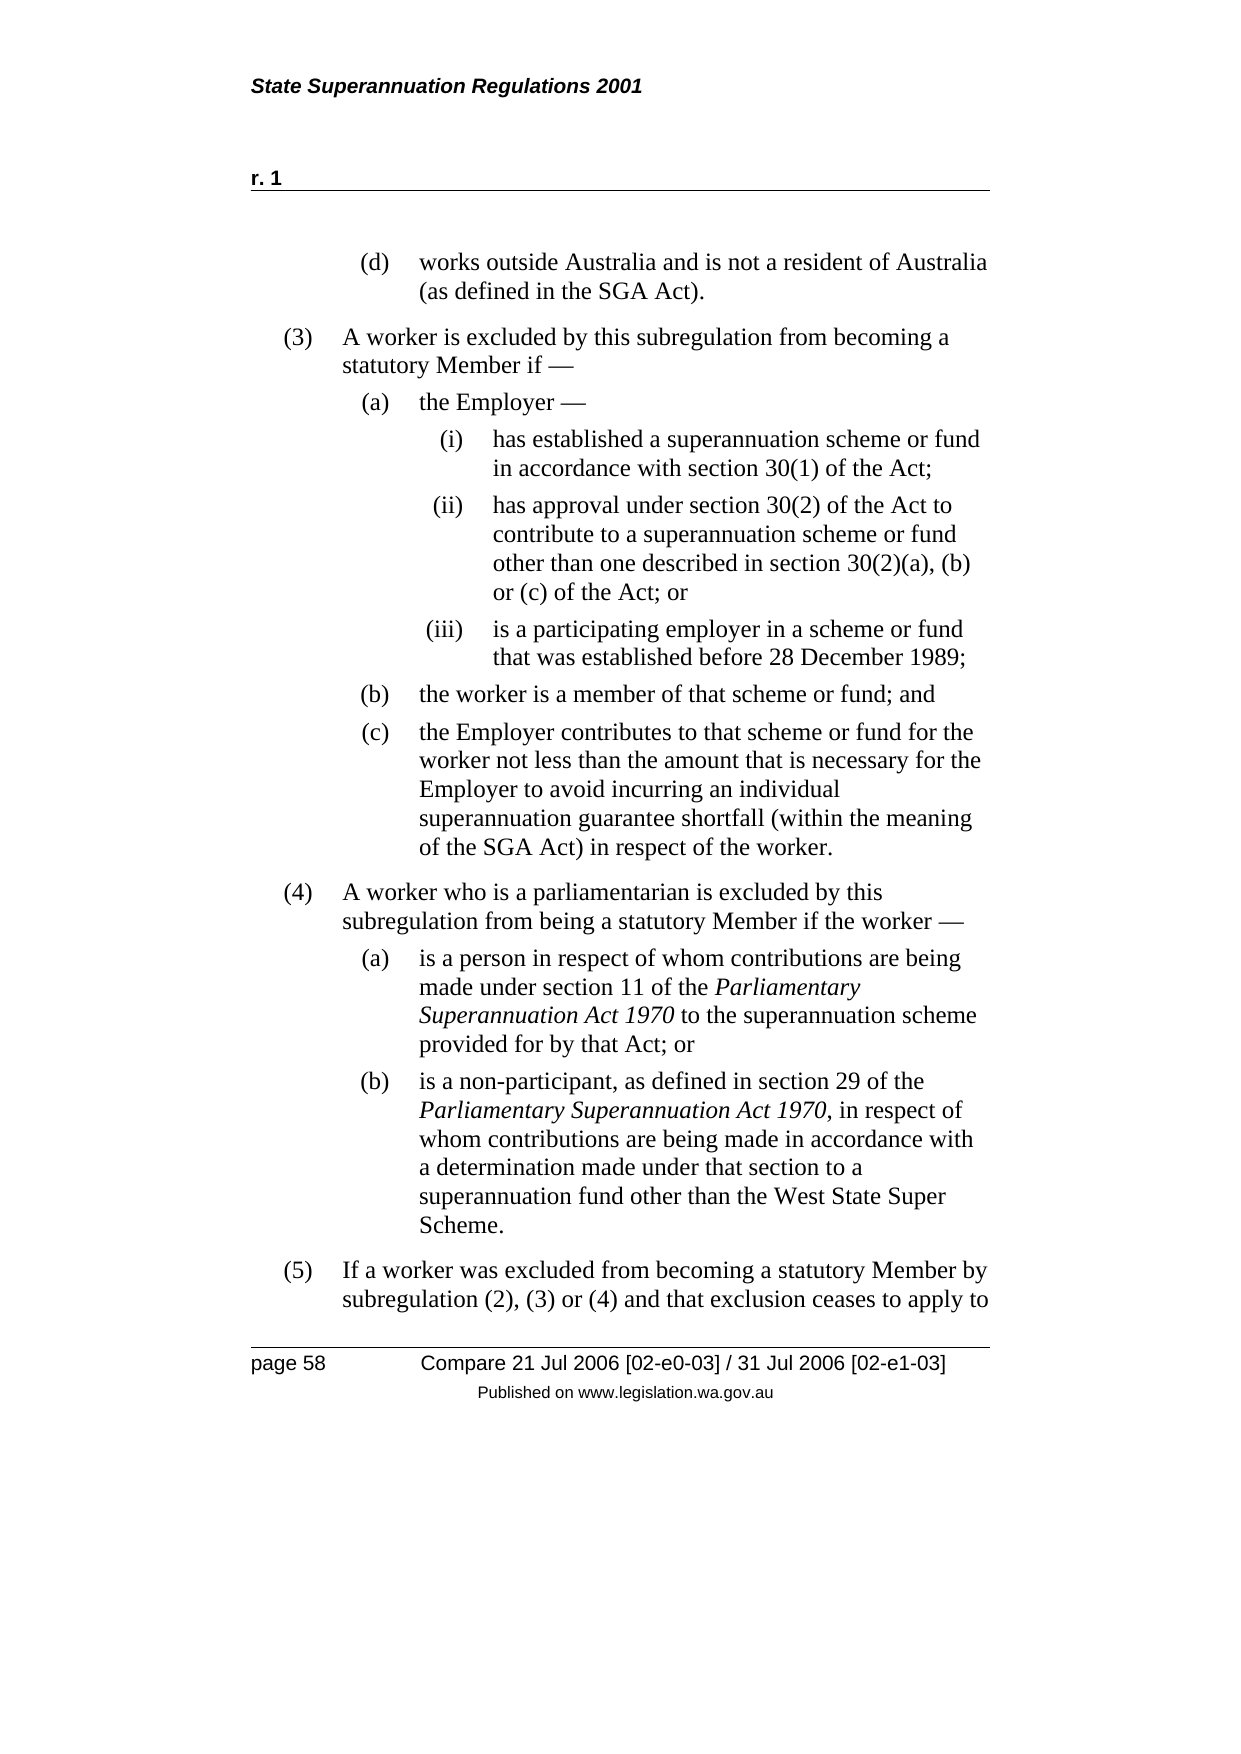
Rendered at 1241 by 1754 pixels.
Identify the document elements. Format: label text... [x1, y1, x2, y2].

text (c) the Employer contributes to that scheme or fund for the worker not less than the amount that is necessary for the Employer to avoid incurring an individual superannuation guarantee shortfall (within the meaning of the SGA Act) in respect of the worker. [251, 717, 990, 860]
text (b) the worker is a member of that scheme or fund; and [251, 679, 990, 708]
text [251, 1255, 990, 1313]
text (a) is a person in respect of whom contributions are being made under section 11 of the Parliamentary Superannuation Act 1970 to the superannuation scheme provided for by that Act; or [251, 943, 990, 1058]
text (iii) is a participating employer in a scheme or fund that was established before 28 December 1989; [251, 614, 990, 671]
text (3) A worker is excluded by this subregulation from becoming a statutory Member if — [251, 322, 990, 379]
text (d) works outside Australia and is not a resident of Australia (as defined in the SGA Act). [251, 247, 990, 305]
text (a) the Employer — [251, 387, 990, 416]
text (b) is a non-participant, as defined in section 29 of the Parliamentary Superannuation Act 1970, in respect of whom contributions are being made in accordance with a determination made under that section to a superannuation fund other than the West State Super Scheme. [251, 1066, 990, 1239]
text (4) A worker who is a parliamentarian is excluded by this subregulation from being a statutory Member if the worker — [251, 877, 990, 934]
text (ii) has approval under section 30(2) of the Act to contribute to a superannuation scheme or fund other than one described in section 30(2)(a), (b) or (c) of the Act; or [251, 490, 990, 605]
text (i) has established a superannuation scheme or fund in accordance with section 30(1) of the Act; [251, 424, 990, 482]
